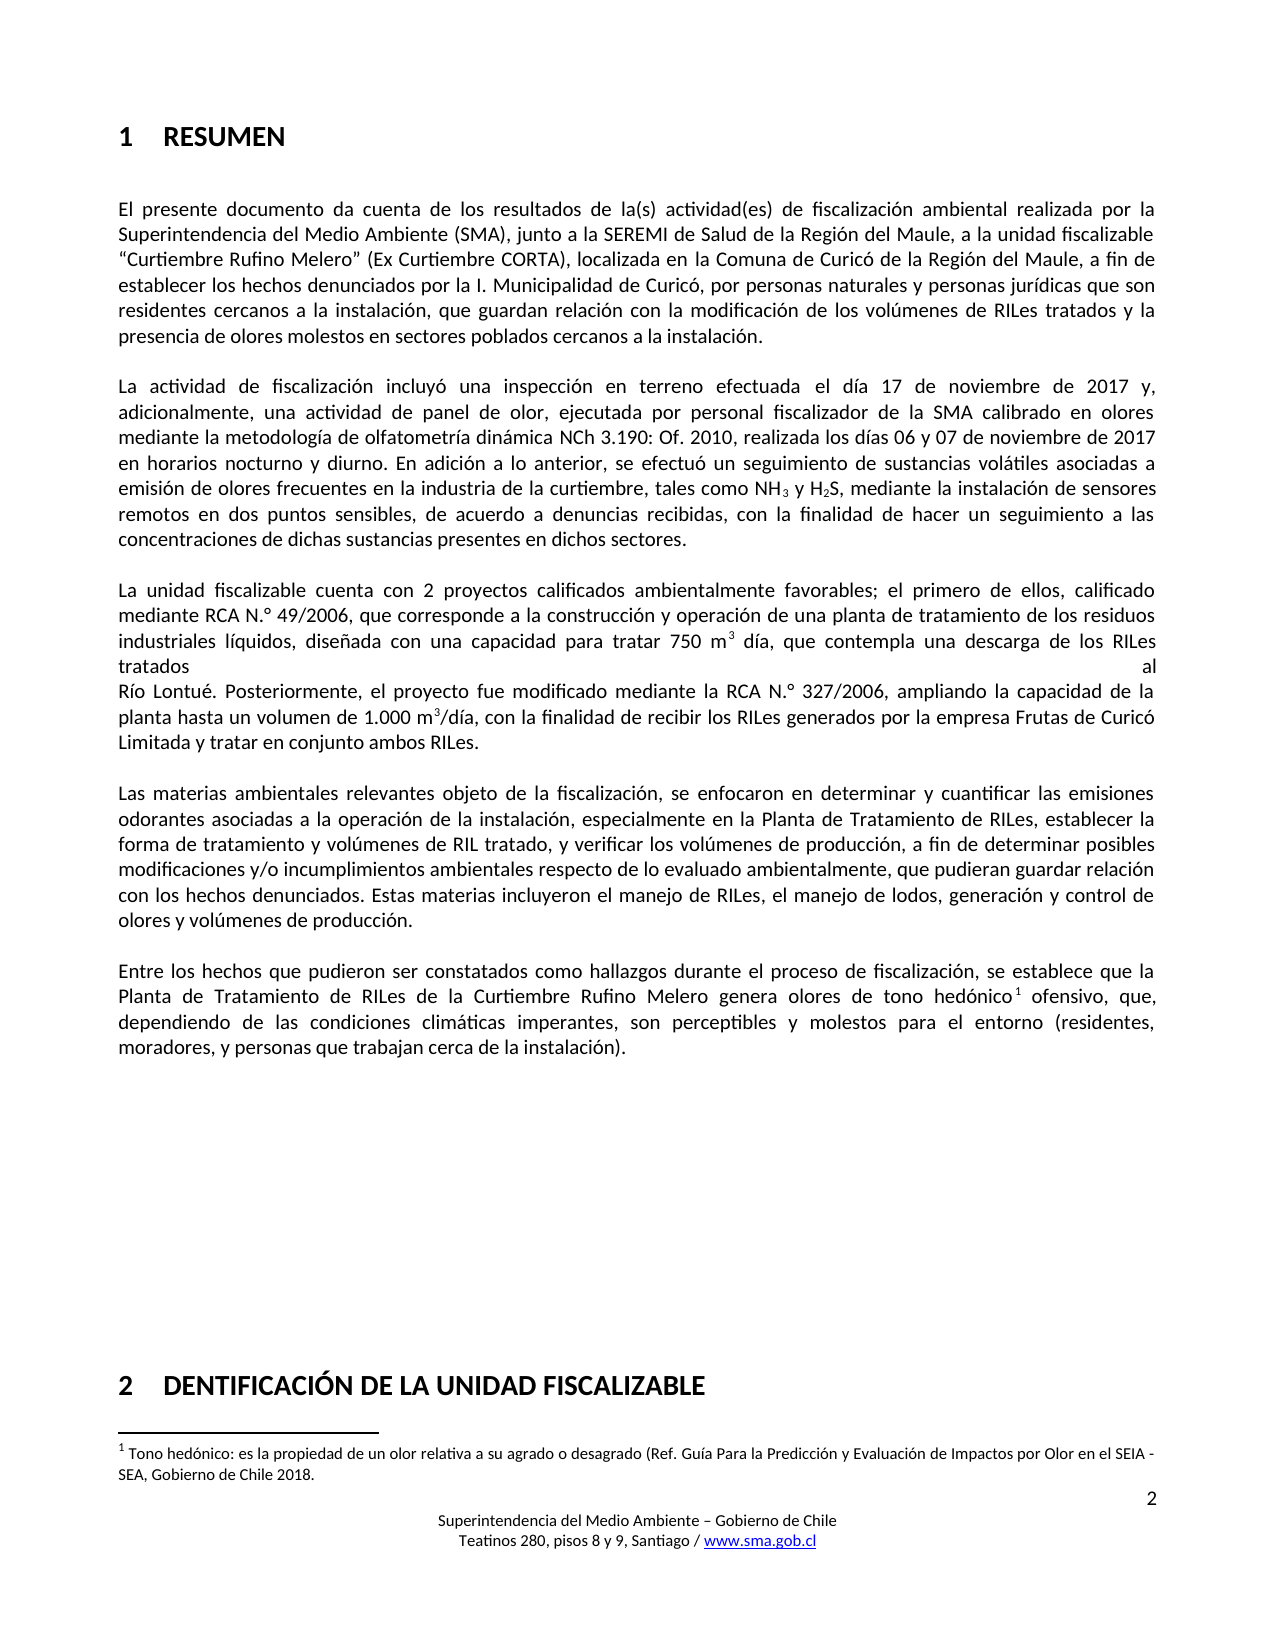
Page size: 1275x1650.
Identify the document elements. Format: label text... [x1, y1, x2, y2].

text La unidad fiscalizable cuenta con 2 proyectos calificados ambientalmente favorables; el primero de ellos, calificado mediante RCA N.° 49/2006, que corresponde a la construcción y operación de una planta de tratamiento de los residuos industriales líquidos, diseñada con una capacidad para tratar 750 m3 día, que contempla una descarga de los RILes tratados al Río Lontué. Posteriormente, el proyecto fue modificado mediante la RCA N.° 327/2006, ampliando la capacidad de la planta hasta un volumen de 1.000 m3/día, con la finalidad de recibir los RILes generados por la empresa Frutas de Curicó Limitada y tratar en conjunto ambos RILes. [118, 577, 1157, 755]
text Las materias ambientales relevantes objeto de la fiscalización, se enfocaron en determinar y cuantificar las emisiones odorantes asociadas a la operación de la instalación, especialmente en la Planta de Tratamiento de RILes, establecer la forma de tratamiento y volúmenes de RIL tratado, y verificar los volúmenes de producción, a fin de determinar posibles modificaciones y/o incumplimientos ambientales respecto de lo evaluado ambientalmente, que pudieran guardar relación con los hechos denunciados. Estas materias incluyeron el manejo de RILes, el manejo de lodos, generación y control de olores y volúmenes de producción. [118, 780, 1157, 933]
text Entre los hechos que pudieron ser constatados como hallazgos durante el proceso de fiscalización, se establece que la Planta de Tratamiento de RILes de la Curtiembre Rufino Melero genera olores de tono hedónico ofensivo, que, dependiendo de las condiciones climáticas imperantes, son perceptibles y molestos para el entorno (residentes, moradores, y personas que trabajan cerca de la instalación). [118, 958, 1157, 1060]
subtitle DENTIFICACIÓN DE LA UNIDAD FISCALIZABLE [118, 1367, 1157, 1403]
subtitle RESUMEN [118, 118, 1157, 154]
text La actividad de fiscalización incluyó una inspección en terreno efectuada el día 17 de noviembre de 2017 y, adicionalmente, una actividad de panel de olor, ejecutada por personal fiscalizador de la SMA calibrado en olores mediante la metodología de olfatometría dinámica NCh 3.190: Of. 2010, realizada los días 06 y 07 de noviembre de 2017 en horarios nocturno y diurno. En adición a lo anterior, se efectuó un seguimiento de sustancias volátiles asociadas a emisión de olores frecuentes en la industria de la curtiembre, tales como NH3 y H2S, mediante la instalación de sensores remotos en dos puntos sensibles, de acuerdo a denuncias recibidas, con la finalidad de hacer un seguimiento a las concentraciones de dichas sustancias presentes en dichos sectores. [118, 374, 1157, 552]
text El presente documento da cuenta de los resultados de la(s) actividad(es) de fiscalización ambiental realizada por la Superintendencia del Medio Ambiente (SMA), junto a la SEREMI de Salud de la Región del Maule, a la unidad fiscalizable “Curtiembre Rufino Melero” (Ex Curtiembre CORTA), localizada en la Comuna de Curicó de la Región del Maule, a fin de establecer los hechos denunciados por la I. Municipalidad de Curicó, por personas naturales y personas jurídicas que son residentes cercanos a la instalación, que guardan relación con la modificación de los volúmenes de RILes tratados y la presencia de olores molestos en sectores poblados cercanos a la instalación. [118, 196, 1157, 348]
